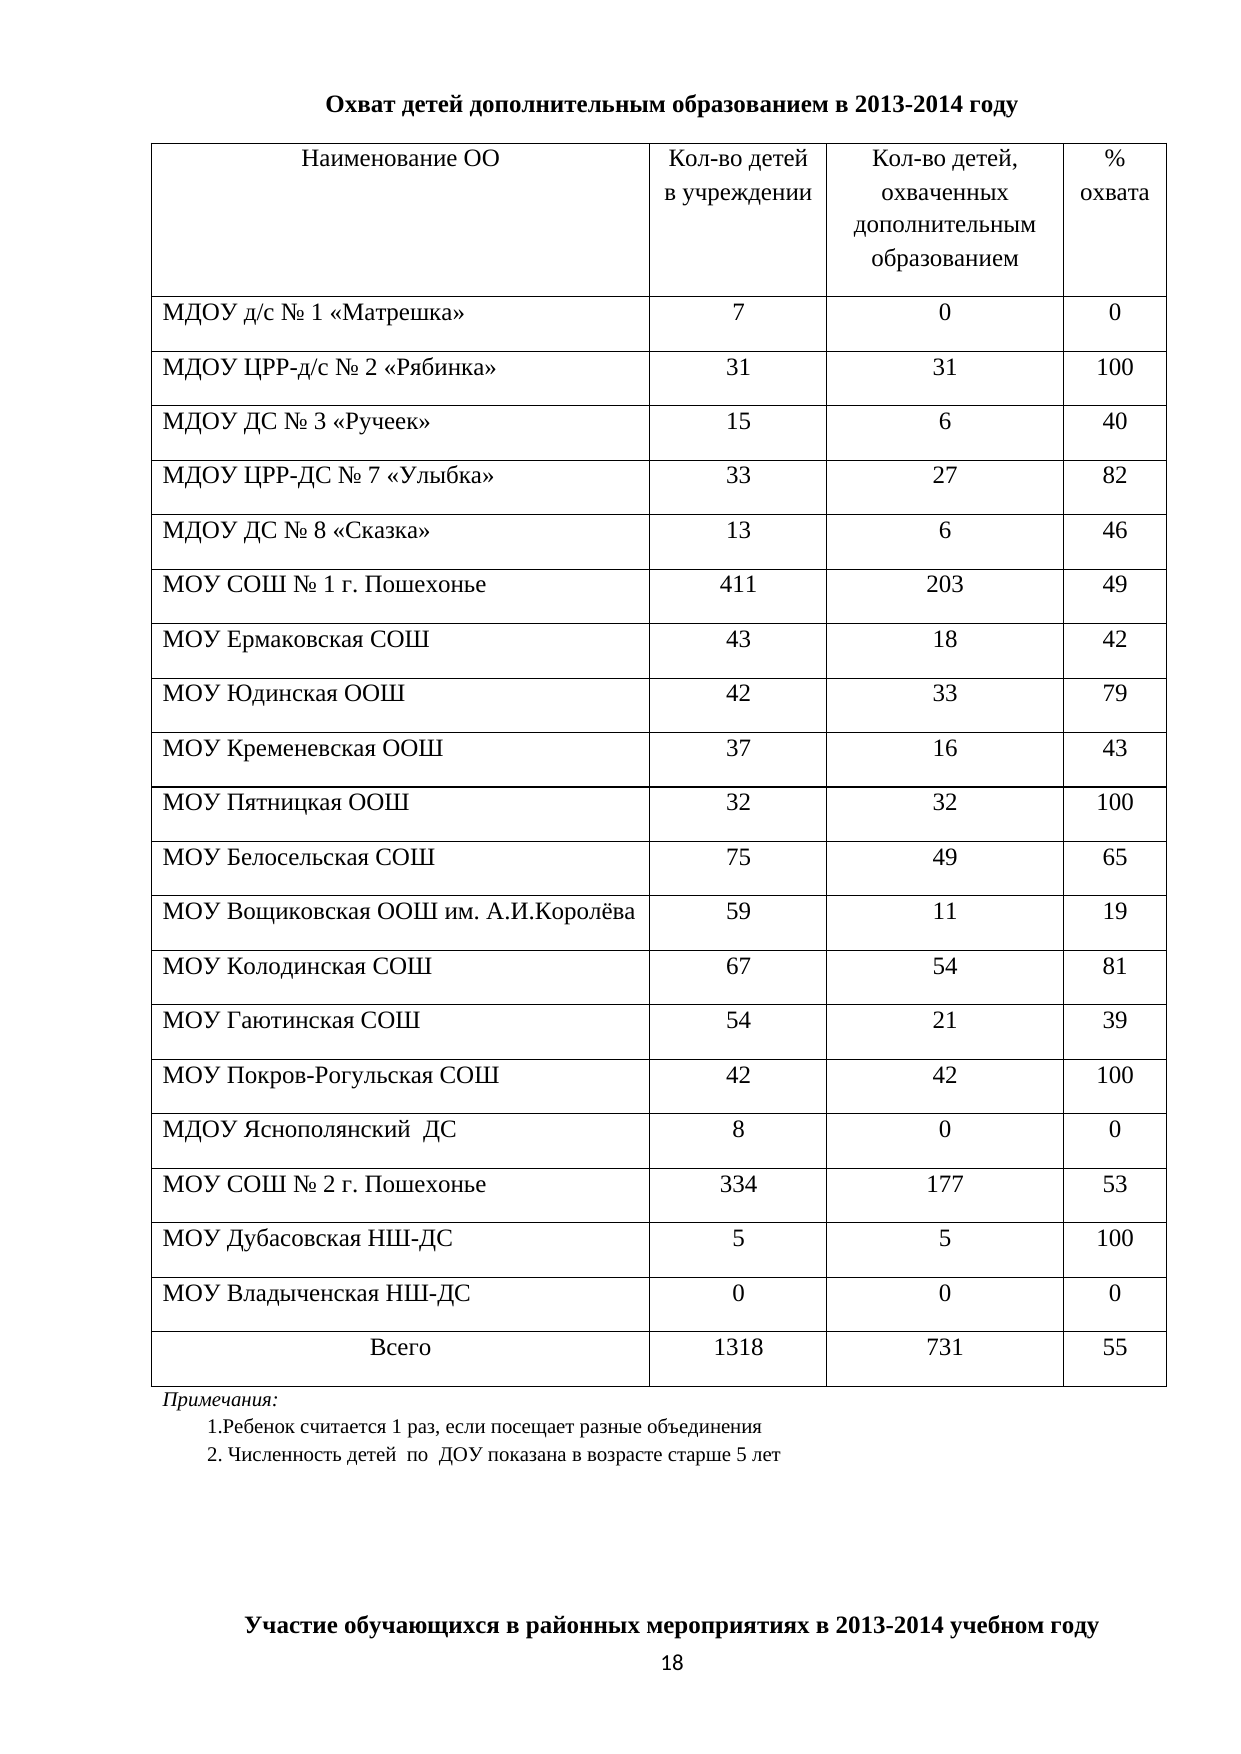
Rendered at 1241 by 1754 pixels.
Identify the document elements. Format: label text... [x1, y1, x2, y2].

table_cell 100 [1064, 788, 1166, 841]
table_cell МДОУ д/с № 1 «Матрешка» [152, 297, 649, 351]
table_cell 7 [650, 297, 826, 351]
table_cell 42 [650, 1060, 826, 1113]
text 2. Численность детей по ДОУ показана в возрасте старше 5 лет [207, 1442, 1181, 1466]
table_cell МДОУ ДС № 8 «Сказка» [152, 515, 649, 568]
table_header % охвата [1064, 144, 1166, 296]
table_cell 46 [1064, 515, 1166, 568]
table_cell 0 [1064, 1278, 1166, 1331]
table_header Кол-во детей, охваченных дополнительным образованием [827, 144, 1063, 296]
text 1.Ребенок считается 1 раз, если посещает разные объединения [207, 1414, 1181, 1438]
table_cell 1318 [650, 1332, 826, 1386]
table_cell 79 [1064, 679, 1166, 732]
table_cell 13 [650, 515, 826, 568]
table_cell 731 [827, 1332, 1063, 1386]
table_cell 42 [650, 679, 826, 732]
table_cell МДОУ ЦРР-ДС № 7 «Улыбка» [152, 461, 649, 514]
table_cell МОУ Белосельская СОШ [152, 842, 649, 895]
table_cell МОУ Юдинская ООШ [152, 679, 649, 732]
table_cell 33 [650, 461, 826, 514]
table_cell 82 [1064, 461, 1166, 514]
table_cell 65 [1064, 842, 1166, 895]
table_cell 53 [1064, 1169, 1166, 1222]
table_cell 54 [650, 1005, 826, 1059]
table_cell 32 [650, 788, 826, 841]
table_cell МОУ СОШ № . Пошехонье [152, 570, 649, 623]
table_cell МОУ Владыченская НШ-ДС [152, 1278, 649, 1331]
table_cell 32 [827, 788, 1063, 841]
table_cell 5 [650, 1223, 826, 1277]
table_cell 6 [827, 515, 1063, 568]
table_cell 42 [1064, 624, 1166, 677]
table_cell 16 [827, 733, 1063, 786]
table_cell Всего [152, 1332, 649, 1386]
table_cell 411 [650, 570, 826, 623]
table_cell 40 [1064, 406, 1166, 459]
table_cell 54 [827, 951, 1063, 1004]
table_cell МОУ Колодинская СОШ [152, 951, 649, 1004]
table_cell 6 [827, 406, 1063, 459]
table_cell 0 [1064, 297, 1166, 351]
table_cell МОУ Покров-Рогульская СОШ [152, 1060, 649, 1113]
table_cell 0 [650, 1278, 826, 1331]
table_cell 27 [827, 461, 1063, 514]
table_cell 18 [827, 624, 1063, 677]
table_cell 43 [650, 624, 826, 677]
table_cell 75 [650, 842, 826, 895]
table_cell 5 [827, 1223, 1063, 1277]
table_cell 49 [1064, 570, 1166, 623]
table_cell МОУ Пятницкая ООШ [152, 788, 649, 841]
table_cell 100 [1064, 1060, 1166, 1113]
table_cell 55 [1064, 1332, 1166, 1386]
table_cell 203 [827, 570, 1063, 623]
table_cell МДОУ ЦРР-д/с № 2 «Рябинка» [152, 352, 649, 405]
table_cell МОУ Ермаковская СОШ [152, 624, 649, 677]
table_cell 8 [650, 1114, 826, 1168]
table_cell МОУ Вощиковская ООШ им. А.И.Королёва [152, 896, 649, 950]
table_cell МОУ Гаютинская СОШ [152, 1005, 649, 1059]
table_cell 67 [650, 951, 826, 1004]
table_cell 0 [827, 1114, 1063, 1168]
table_cell МОУ СОШ № 2 г. Пошехонье [152, 1169, 649, 1222]
text Участие обучающихся в районных мероприятиях в 2013-2014 учебном году [162, 1610, 1181, 1639]
table_cell 100 [1064, 352, 1166, 405]
table_cell 49 [827, 842, 1063, 895]
table_cell 81 [1064, 951, 1166, 1004]
table_cell 43 [1064, 733, 1166, 786]
table_cell 42 [827, 1060, 1063, 1113]
table_cell 0 [827, 1278, 1063, 1331]
table_cell МОУ Дубасовская НШ-ДС [152, 1223, 649, 1277]
table_header Наименование ОО [152, 144, 649, 296]
table_cell 31 [650, 352, 826, 405]
table_cell 21 [827, 1005, 1063, 1059]
table_cell МДОУ ДС № 3 «Ручеек» [152, 406, 649, 459]
table_cell 33 [827, 679, 1063, 732]
table_cell 19 [1064, 896, 1166, 950]
table_cell 334 [650, 1169, 826, 1222]
table_cell 11 [827, 896, 1063, 950]
table_cell 37 [650, 733, 826, 786]
table_cell 0 [827, 297, 1063, 351]
table_cell 15 [650, 406, 826, 459]
table_cell 31 [827, 352, 1063, 405]
table_cell 59 [650, 896, 826, 950]
table_cell 177 [827, 1169, 1063, 1222]
table_header Кол-во детей в учреждении [650, 144, 826, 296]
table_cell 0 [1064, 1114, 1166, 1168]
text Примечания: [162, 1387, 1181, 1411]
table_cell МОУ Кременевская ООШ [152, 733, 649, 786]
table_cell 39 [1064, 1005, 1166, 1059]
text Охват детей дополнительным образованием в 2013-2014 году [162, 89, 1181, 117]
table_cell МДОУ Яснополянский ДС [152, 1114, 649, 1168]
table_cell 100 [1064, 1223, 1166, 1277]
